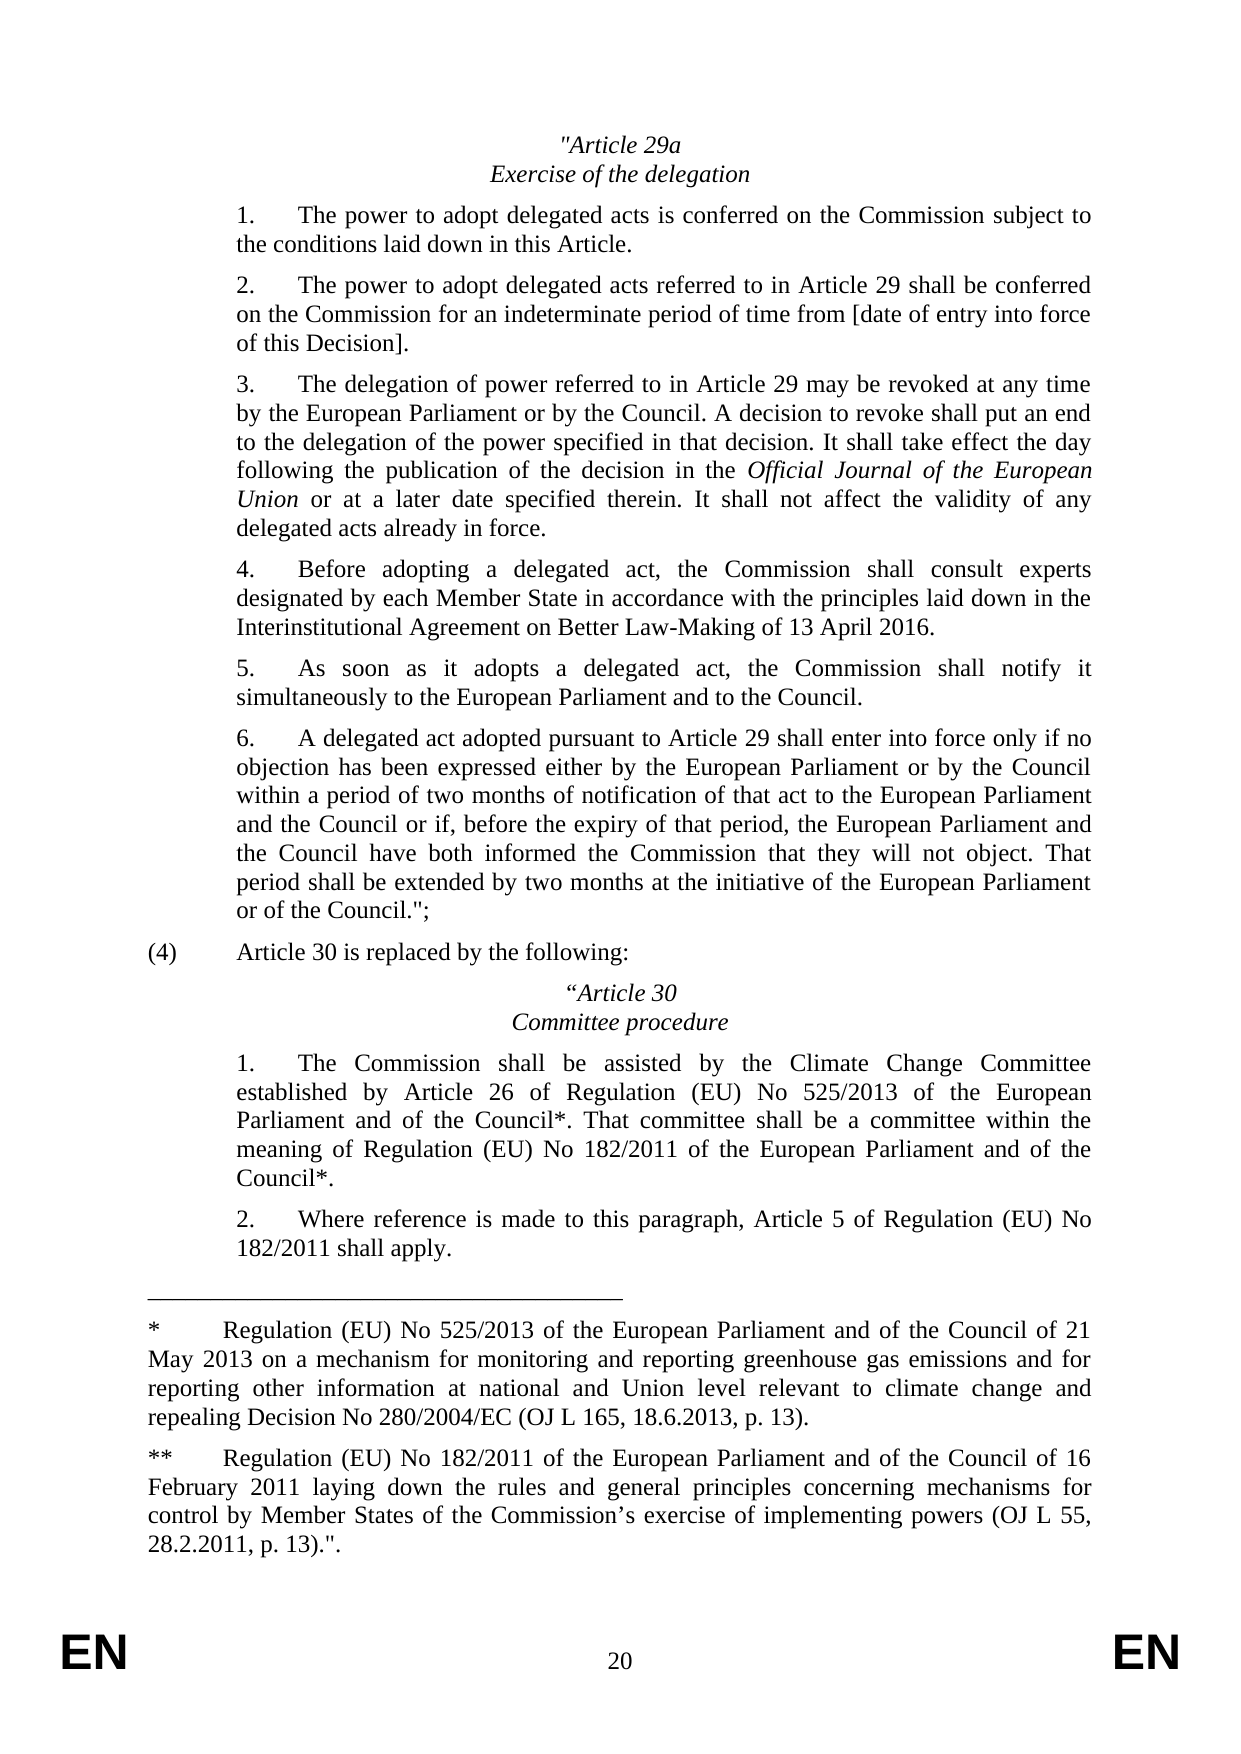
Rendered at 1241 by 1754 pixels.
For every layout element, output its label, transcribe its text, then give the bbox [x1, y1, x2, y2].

text "Article 29a Exercise of the delegation [148, 131, 1093, 188]
text (4) Article 30 is replaced by the following: [148, 937, 1093, 966]
text ______________________________________ [148, 1274, 1093, 1303]
text 2. The power to adopt delegated acts referred to in Article 29 shall be conferred on the Commission for an indeterminate period of time from [date of entry into force of this Decision]. [236, 271, 1093, 357]
text 6. A delegated act adopted pursuant to Article 29 shall enter into force only if no objection has been expressed either by the European Parliament or by the Council within a period of two months of notification of that act to the European Parliament and the Council or if, before the expiry of that period, the European Parliament and the Council have both informed the Commission that they will not object. That period shall be extended by two months at the initiative of the European Parliament or of the Council."; [236, 723, 1093, 924]
text “Article 30 Committee procedure [148, 978, 1093, 1036]
text 1. The Commission shall be assisted by the Climate Change Committee established by Article 26 of Regulation (EU) No 525/2013 of the European Parliament and of the Council*. That committee shall be a committee within the meaning of Regulation (EU) No 182/2011 of the European Parliament and of the Council*. [236, 1048, 1093, 1192]
text 3. The delegation of power referred to in Article 29 may be revoked at any time by the European Parliament or by the Council. A decision to revoke shall put an end to the delegation of the power specified in that decision. It shall take effect the day following the publication of the decision in the Official Journal of the European Union or at a later date specified therein. It shall not affect the validity of any delegated acts already in force. [236, 369, 1093, 542]
text 1. The power to adopt delegated acts is conferred on the Commission subject to the conditions laid down in this Article. [236, 201, 1093, 258]
text * Regulation (EU) No 525/2013 of the European Parliament and of the Council of 21 May 2013 on a mechanism for monitoring and reporting greenhouse gas emissions and for reporting other information at national and Union level relevant to climate change and repealing Decision No 280/2004/EC (OJ L 165, 18.6.2013, p. 13). [148, 1316, 1093, 1431]
text 2. Where reference is made to this paragraph, Article 5 of Regulation (EU) No 182/2011 shall apply. [236, 1204, 1093, 1262]
text 4. Before adopting a delegated act, the Commission shall consult experts designated by each Member State in accordance with the principles laid down in the Interinstitutional Agreement on Better Law-Making of 13 April 2016. [236, 554, 1093, 641]
text ** Regulation (EU) No 182/2011 of the European Parliament and of the Council of 16 February 2011 laying down the rules and general principles concerning mechanisms for control by Member States of the Commission’s exercise of implementing powers (OJ L 55, 28.2.2011, p. 13).". [148, 1443, 1093, 1558]
text 5. As soon as it adopts a delegated act, the Commission shall notify it simultaneously to the European Parliament and to the Council. [236, 653, 1093, 711]
